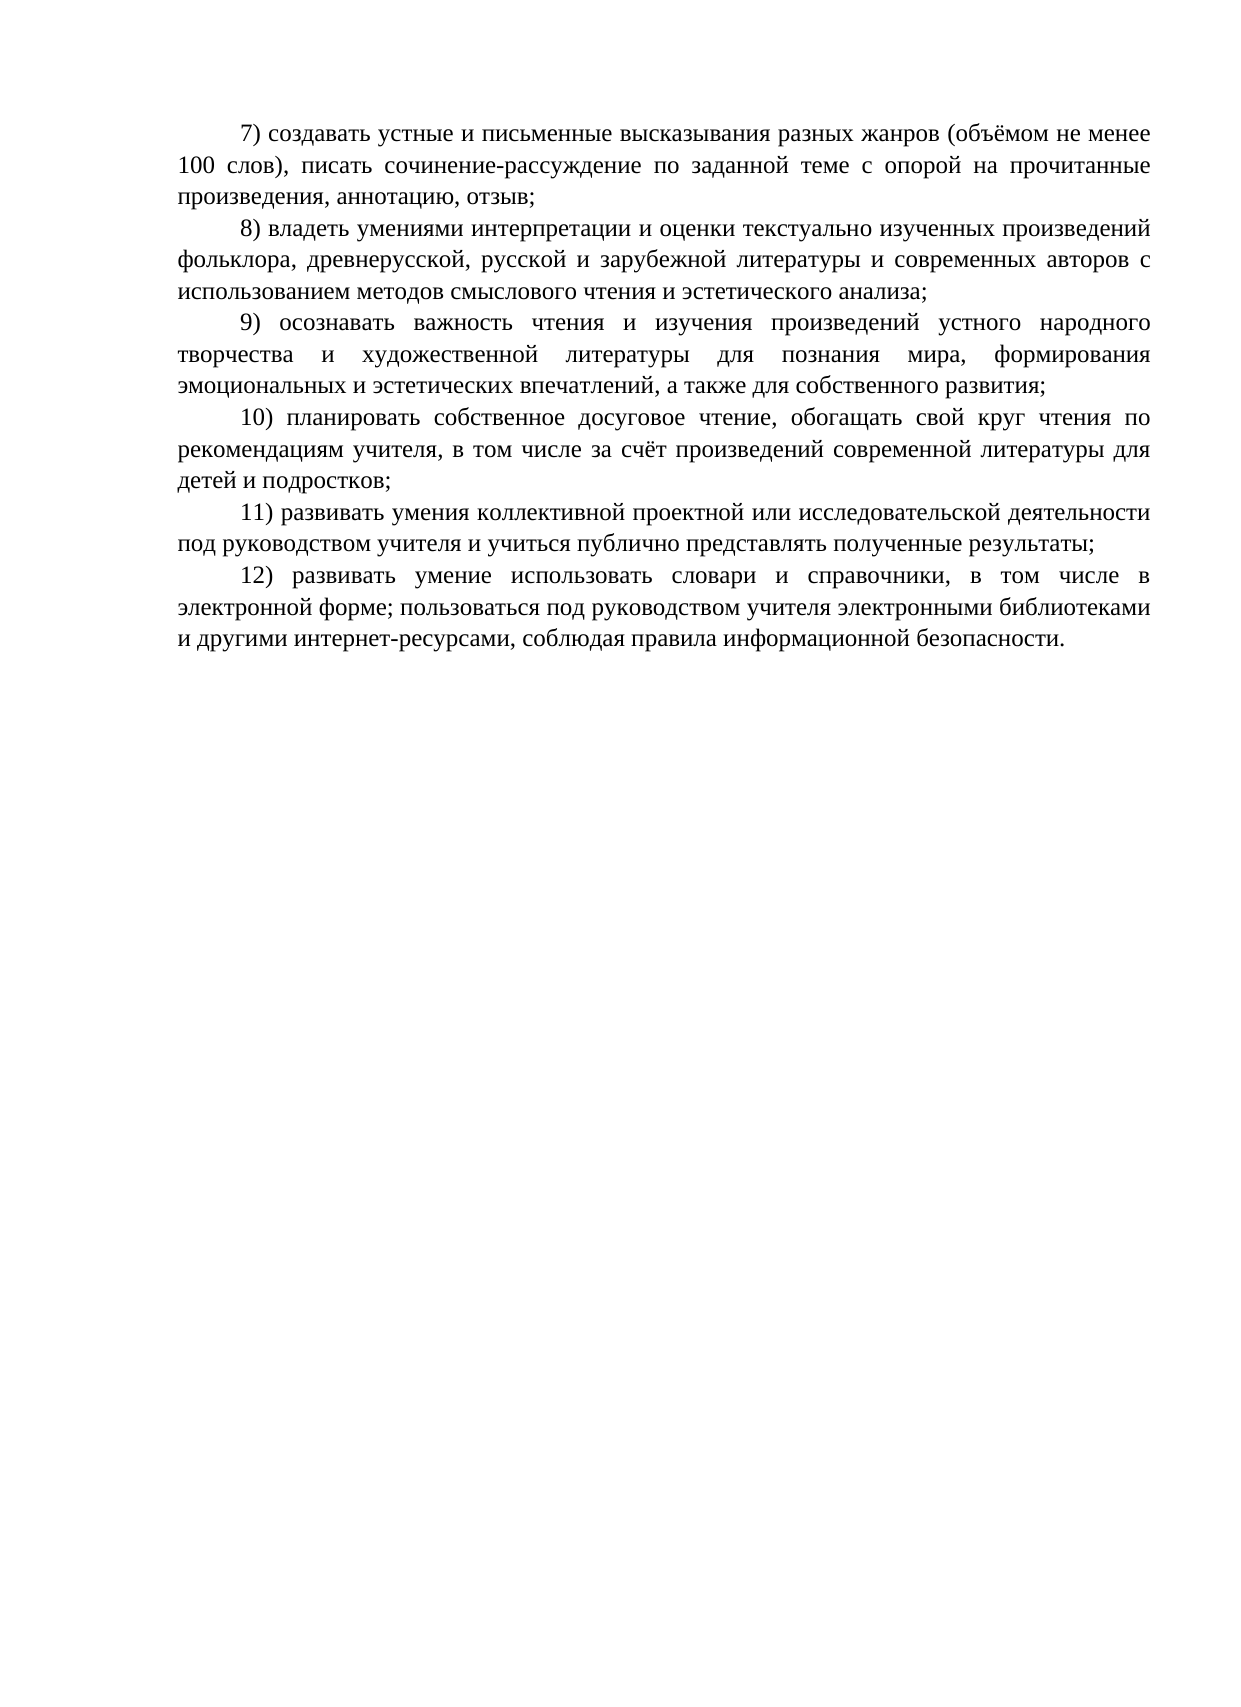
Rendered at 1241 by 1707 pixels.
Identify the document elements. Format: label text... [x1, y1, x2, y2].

text 12) развивать умение использовать словари и справочники, в том числе в электронной форме; пользоваться под руководством учителя электронными библиотеками и другими интернет-ресурсами, соблюдая правила информационной безопасности. [177, 560, 1152, 652]
text 11) развивать умения коллективной проектной или исследовательской деятельности под руководством учителя и учиться публично представлять полученные результаты; [177, 497, 1152, 557]
text 9) осознавать важность чтения и изучения произведений устного народного творчества и художественной литературы для познания мира, формирования эмоциональных и эстетических впечатлений, а также для собственного развития; [177, 307, 1152, 399]
text 7) создавать устные и письменные высказывания разных жанров (объёмом не менее 100 слов), писать сочинение-рассуждение по заданной теме с опорой на прочитанные произведения, аннотацию, отзыв; [177, 118, 1152, 210]
text 10) планировать собственное досуговое чтение, обогащать свой круг чтения по рекомендациям учителя, в том числе за счёт произведений современной литературы для детей и подростков; [177, 402, 1152, 494]
text 8) владеть умениями интерпретации и оценки текстуально изученных произведений фольклора, древнерусской, русской и зарубежной литературы и современных авторов с использованием методов смыслового чтения и эстетического анализа; [177, 213, 1152, 305]
